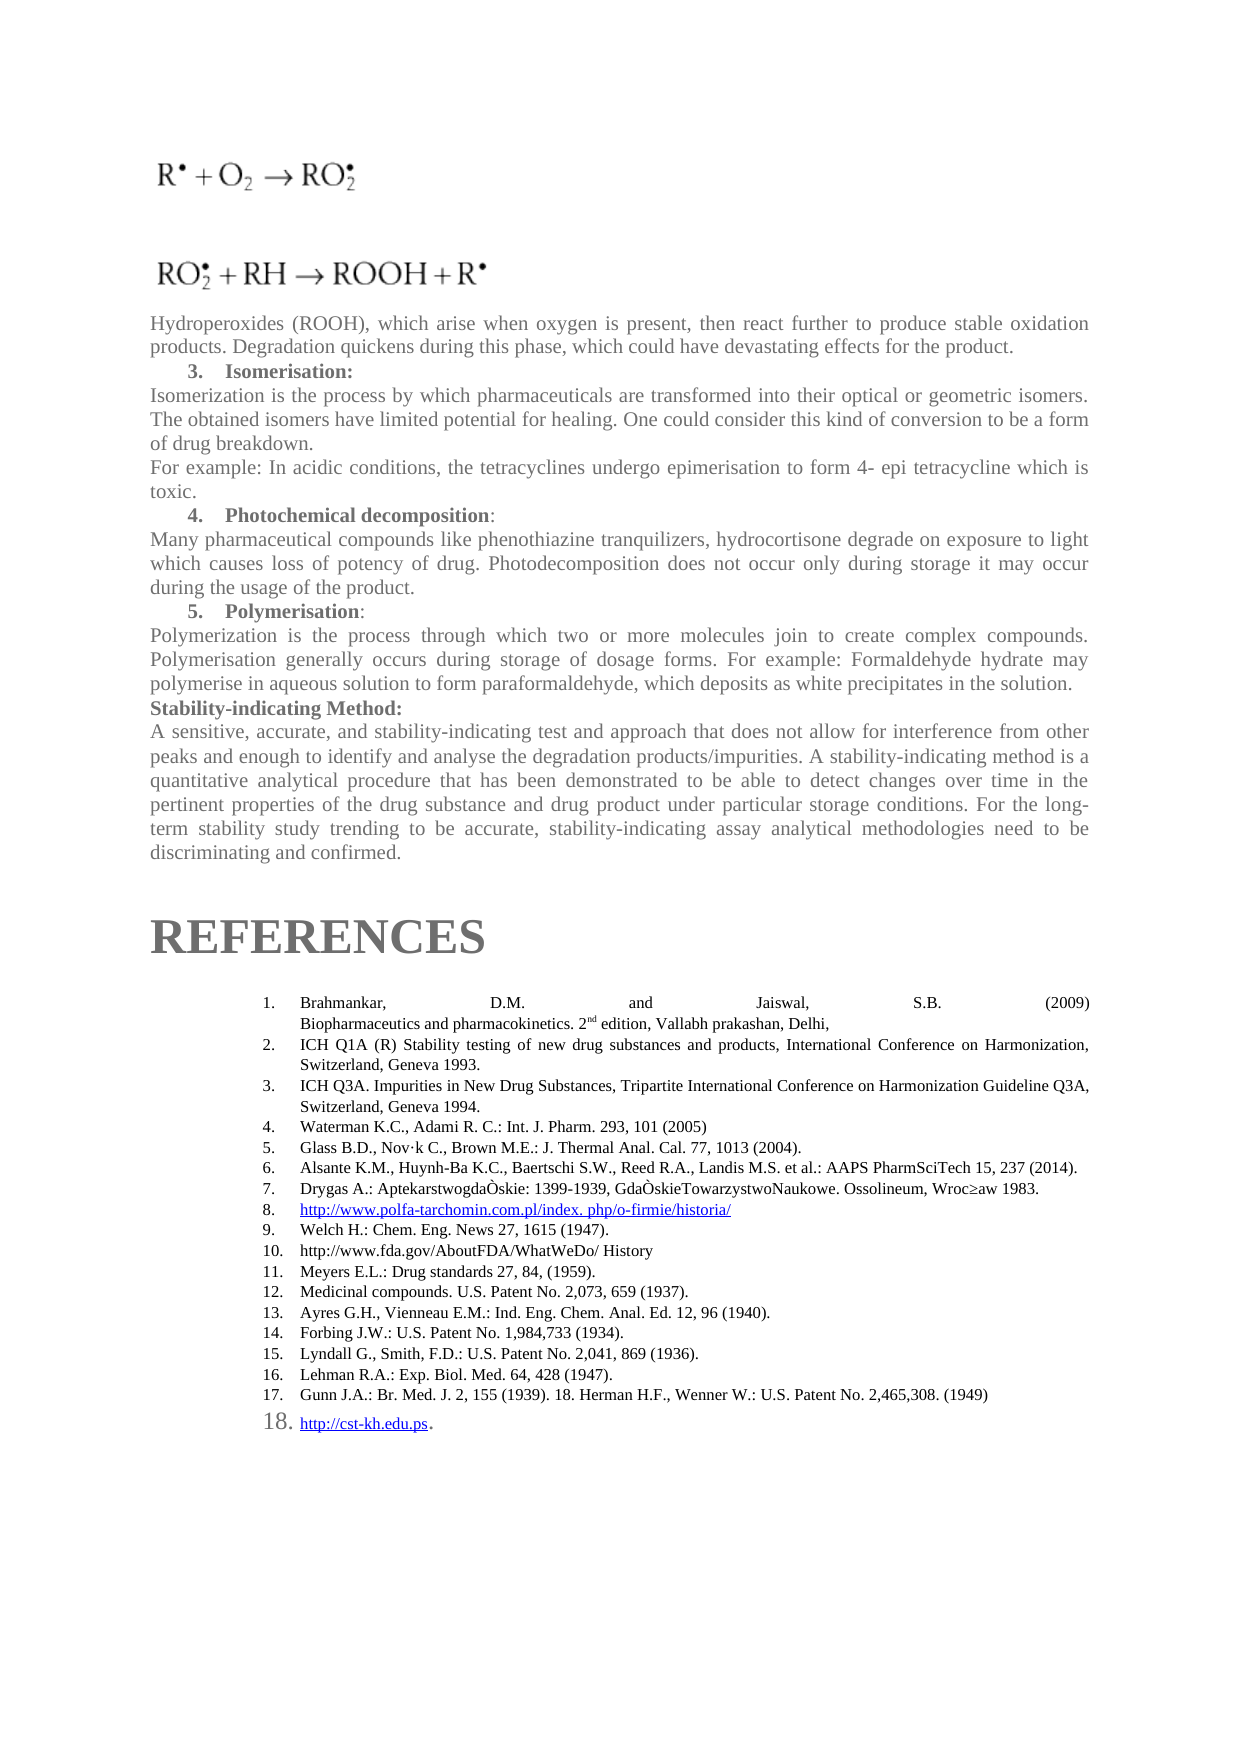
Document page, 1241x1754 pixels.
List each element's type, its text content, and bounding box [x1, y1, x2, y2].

text Many pharmaceutical compounds like phenothiazine tranquilizers, hydrocortisone degrade on exposure to light which causes loss of potency of drug. Photodecomposition does not occur only during storage it may occur during the usage of the product. [150, 527, 1090, 599]
list Welch H.: Chem. Eng. News 27, 1615 (1947). [262, 1220, 1090, 1239]
picture [150, 150, 365, 199]
list Ayres G.H., Vienneau E.M.: Ind. Eng. Chem. Anal. Ed. 12, 96 (1940). [262, 1303, 1090, 1322]
list Alsante K.M., Huynh-Ba K.C., Baertschi S.W., Reed R.A., Landis M.S. et al.: AAPS PharmSciTech 15, 237 (2014). [262, 1158, 1090, 1177]
list ICH Q3A. Impurities in New Drug Substances, Tripartite International Conference on Harmonization Guideline Q3A, Switzerland, Geneva 1994. [262, 1076, 1090, 1116]
list http://cst-kh.edu.ps. [262, 1406, 1090, 1434]
list Isomerisation: [187, 358, 1090, 383]
list Photochemical decomposition: [187, 503, 1090, 527]
list Forbing J.W.: U.S. Patent No. 1,984,733 (1934). [262, 1323, 1090, 1342]
text Hydroperoxides (ROOH), which arise when oxygen is present, then react further to produce stable oxidation products. Degradation quickens during this phase, which could have devastating effects for the product. [150, 310, 1090, 358]
list http://www.polfa-tarchomin.com.pl/index. php/o-firmie/historia/ [262, 1199, 1090, 1219]
text Stability-indicating Method: [150, 695, 1090, 719]
list Medicinal compounds. U.S. Patent No. 2,073, 659 (1937). [262, 1282, 1090, 1301]
picture [150, 248, 496, 298]
text Polymerization is the process through which two or more molecules join to create complex compounds. Polymerisation generally occurs during storage of dosage forms. For example: Formaldehyde hydrate may polymerise in aqueous solution to form paraformaldehyde, which deposits as white precipitates in the solution. [150, 623, 1090, 695]
list Lyndall G., Smith, F.D.: U.S. Patent No. 2,041, 869 (1936). [262, 1344, 1090, 1363]
list http://www.fda.gov/AboutFDA/WhatWeDo/ History [262, 1241, 1090, 1260]
text Isomerization is the process by which pharmaceuticals are transformed into their optical or geometric isomers. The obtained isomers have limited potential for healing. One could consider this kind of conversion to be a form of drug breakdown. [150, 383, 1090, 455]
list Meyers E.L.: Drug standards 27, 84, (1959). [262, 1261, 1090, 1281]
list ICH Q1A (R) Stability testing of new drug substances and products, International Conference on Harmonization, Switzerland, Geneva 1993. [262, 1034, 1090, 1074]
text A sensitive, accurate, and stability-indicating test and approach that does not allow for interference from other peaks and enough to identify and analyse the degradation products/impurities. A stability-indicating method is a quantitative analytical procedure that has been demonstrated to be able to detect changes over time in the pertinent properties of the drug substance and drug product under particular storage conditions. For the long-term stability study trending to be accurate, stability-indicating assay analytical methodologies need to be discriminating and confirmed. [150, 719, 1090, 864]
list Polymerisation: [187, 599, 1090, 623]
list Lehman R.A.: Exp. Biol. Med. 64, 428 (1947). [262, 1364, 1090, 1384]
text For example: In acidic conditions, the tetracyclines undergo epimerisation to form 4- epi tetracycline which is toxic. [150, 455, 1090, 503]
text REFERENCES [150, 907, 1090, 964]
list Glass B.D., Nov·k C., Brown M.E.: J. Thermal Anal. Cal. 77, 1013 (2004). [262, 1138, 1090, 1157]
list Drygas A.: AptekarstwogdaÒskie: 1399-1939, GdaÒskieTowarzystwoNaukowe. Ossolineum, Wroc≥aw 1983. [262, 1179, 1090, 1198]
list Gunn J.A.: Br. Med. J. 2, 155 (1939). 18. Herman H.F., Wenner W.: U.S. Patent No. 2,465,308. (1949) [262, 1385, 1090, 1404]
list Brahmankar, D.M. and Jaiswal, S.B. (2009) Biopharmaceutics and pharmacokinetics. 2nd edition, Vallabh prakashan, Delhi, [262, 993, 1090, 1033]
list Waterman K.C., Adami R. C.: Int. J. Pharm. 293, 101 (2005) [262, 1117, 1090, 1136]
